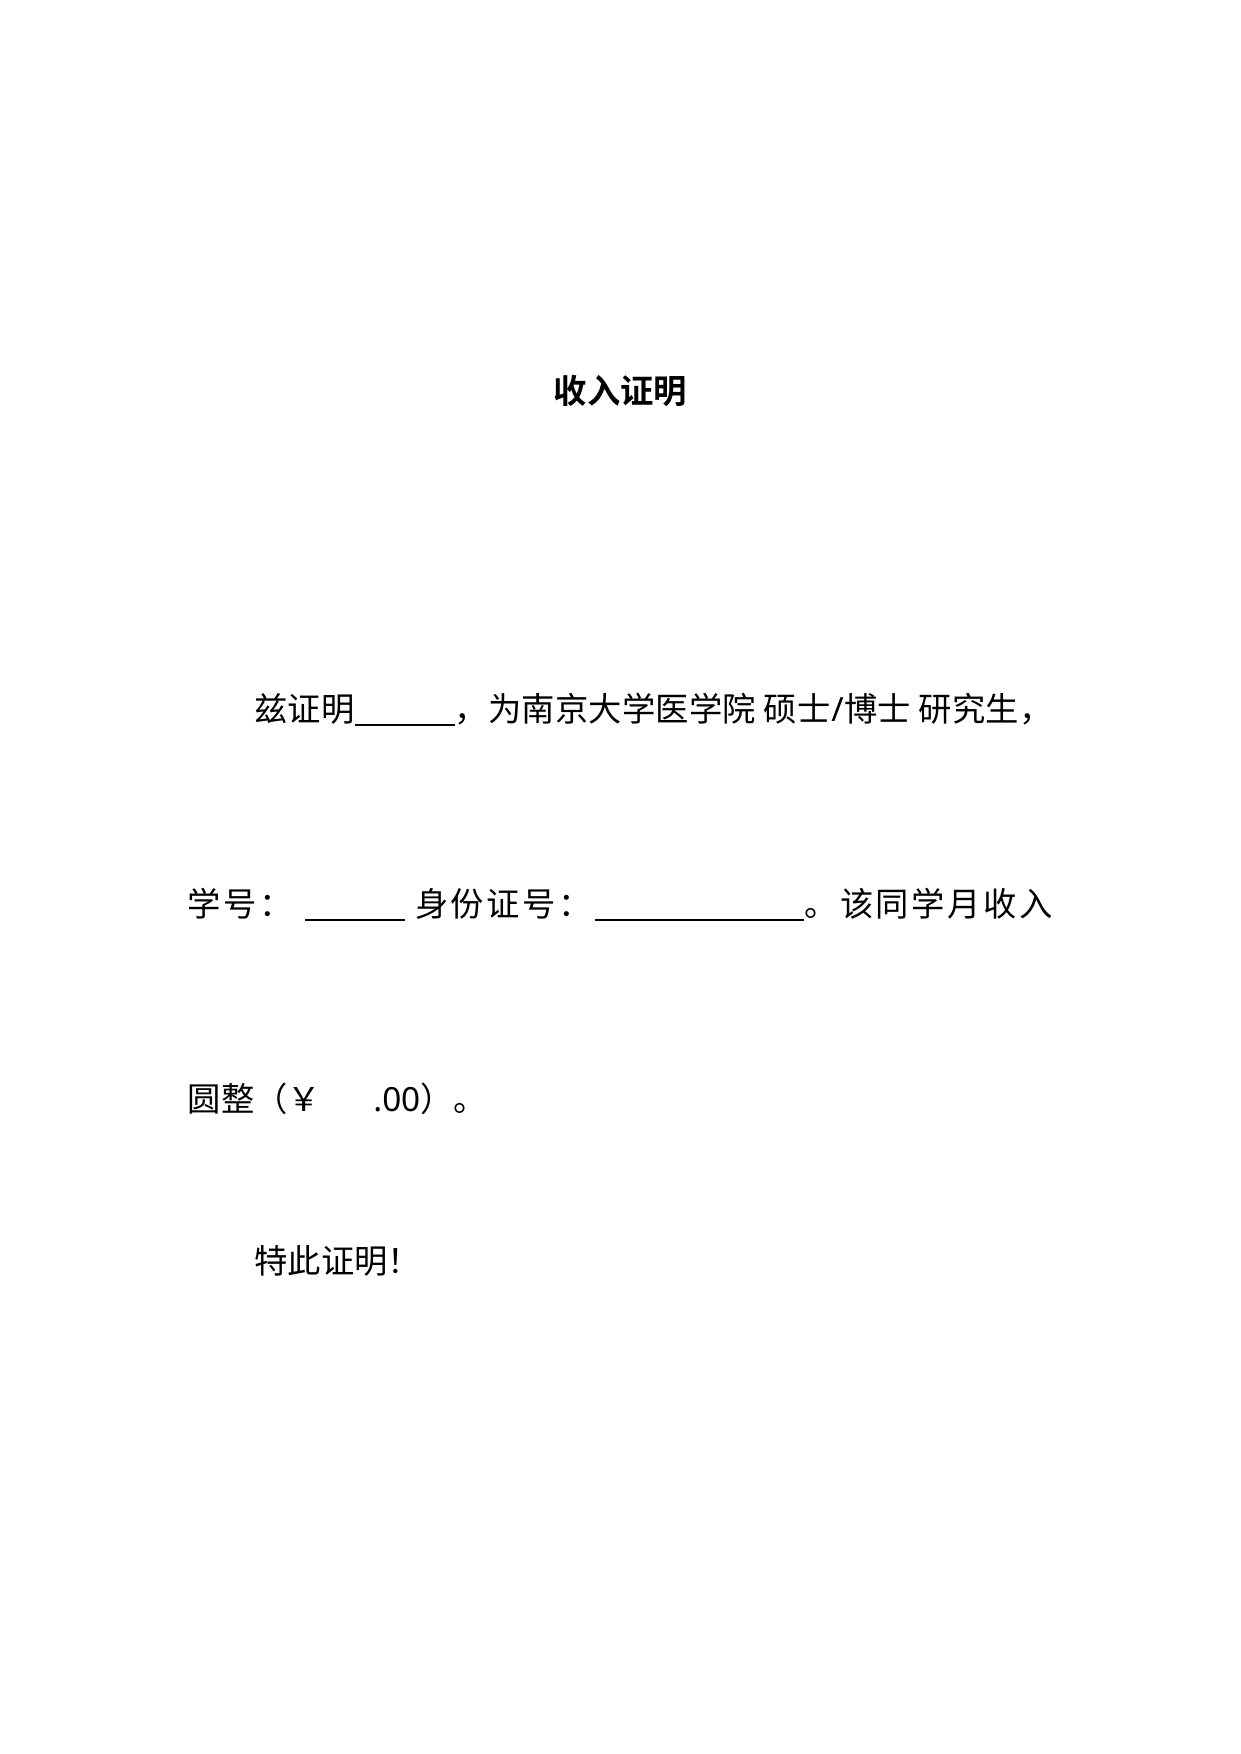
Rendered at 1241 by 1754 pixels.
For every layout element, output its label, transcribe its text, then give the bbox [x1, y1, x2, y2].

text 收入证明 [187, 357, 1053, 422]
text 特此证明！ [187, 1226, 1053, 1291]
text 兹证明 ，为南京大学医学院 硕士/博士 研究生，学号： 身份证号： 。该同学月收入 圆整（￥ .00）。 [187, 674, 1053, 1129]
